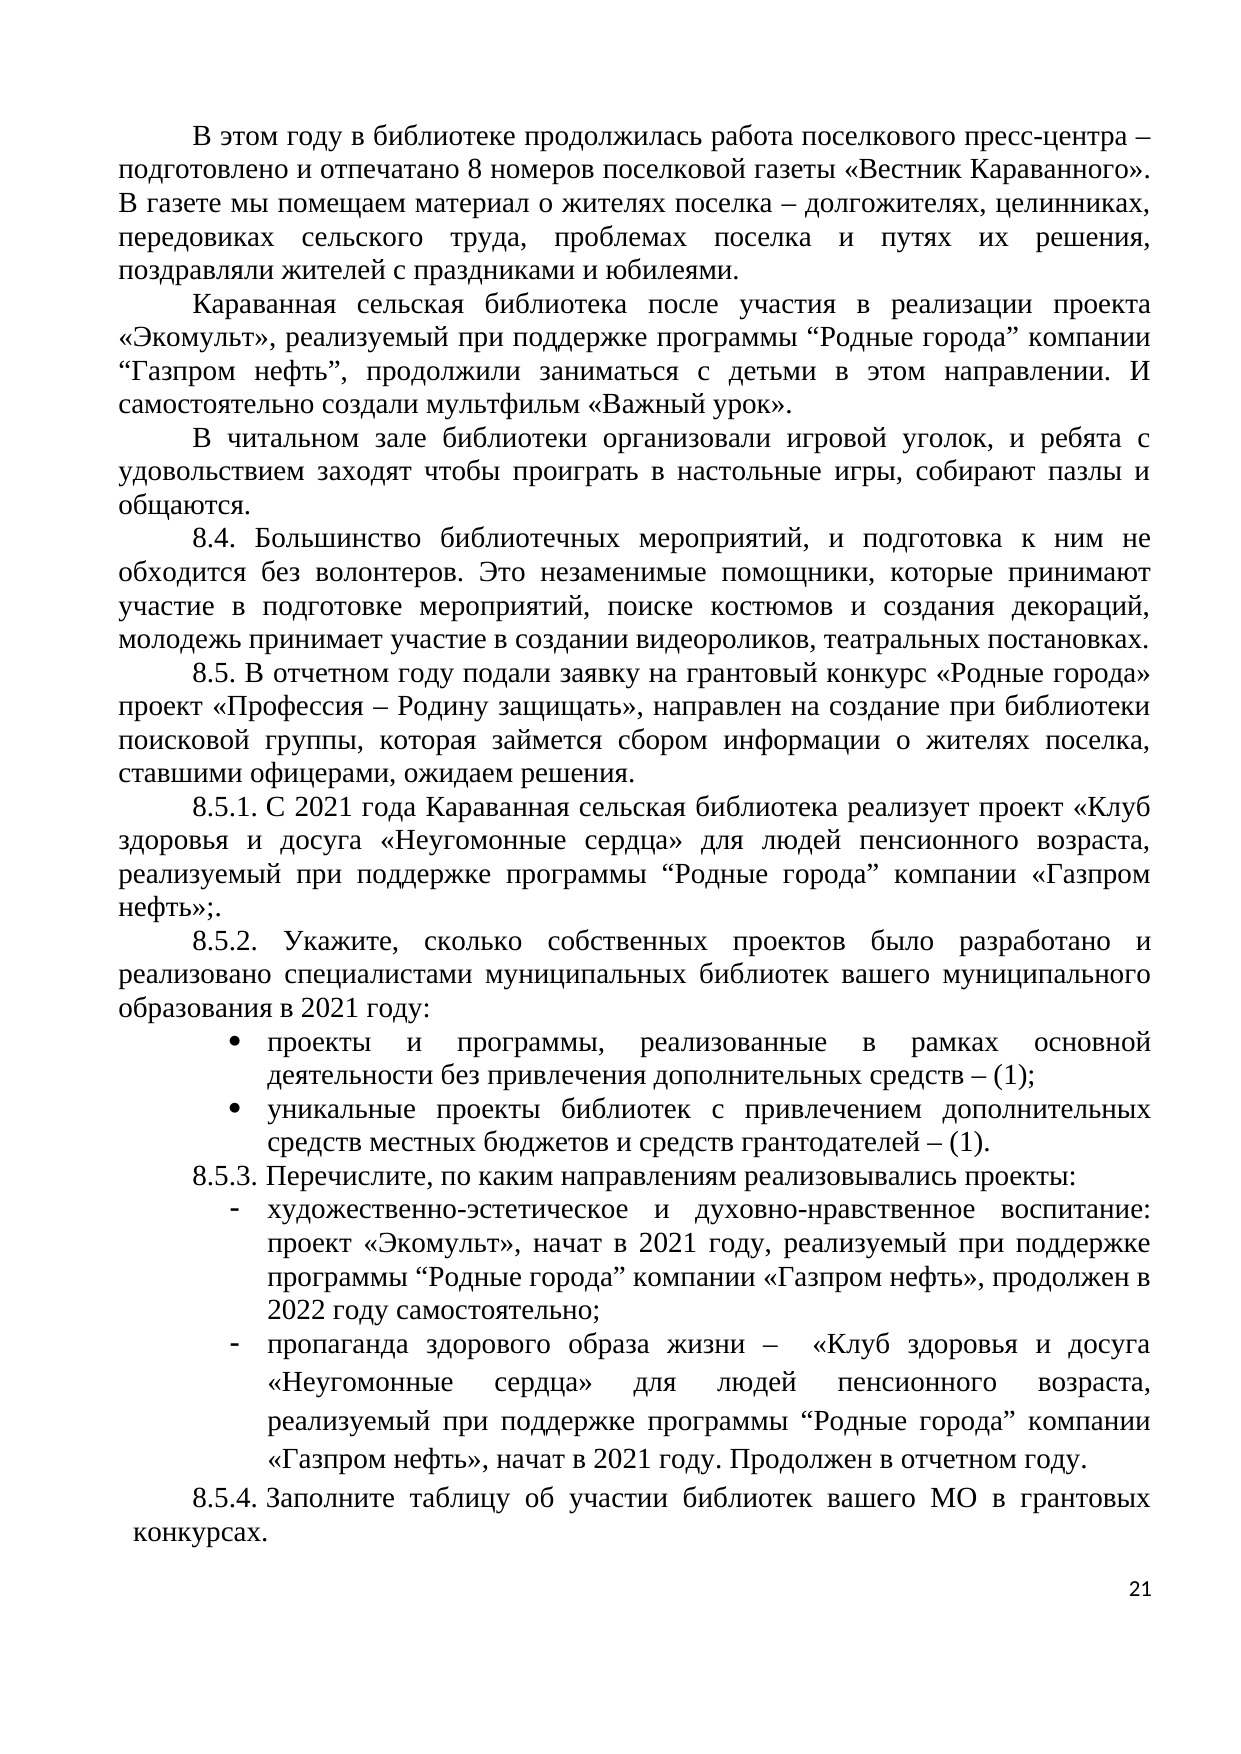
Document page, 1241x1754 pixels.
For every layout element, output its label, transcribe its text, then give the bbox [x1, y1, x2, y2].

list 8.5.2. Укажите, сколько собственных проектов было разработано и реализовано специалистами муниципальных библиотек вашего муниципального образования в 2021 году: [118, 923, 1152, 1024]
text Караванная сельская библиотека после участия в реализации проекта «Экомульт», реализуемый при поддержке программы “Родные города” компании “Газпром нефть”, продолжили заниматься с детьми в этом направлении. И самостоятельно создали мультфильм «Важный урок». [118, 286, 1152, 420]
list уникальные проекты библиотек с привлечением дополнительных средств местных бюджетов и средств грантодателей – (1). [229, 1091, 1152, 1158]
list проекты и программы, реализованные в рамках основной деятельности без привлечения дополнительных средств – (1); [229, 1024, 1152, 1091]
list С 2021 года Караванная сельская библиотека реализует проект «Клуб здоровья и досуга «Неугомонные сердца» для людей пенсионного возраста, реализуемый при поддержке программы “Родные города” компании «Газпром нефть»;. [118, 789, 1152, 923]
list художественно-эстетическое и духовно-нравственное воспитание: проект «Экомульт», начат в 2021 году, реализуемый при поддержке программы “Родные города” компании «Газпром нефть», продолжен в 2022 году самостоятельно; [229, 1192, 1152, 1326]
text 8.4. Большинство библиотечных мероприятий, и подготовка к ним не обходится без волонтеров. Это незаменимые помощники, которые принимают участие в подготовке мероприятий, поиске костюмов и создания декораций, молодежь принимает участие в создании видеороликов, театральных постановках. [118, 521, 1152, 655]
text В этом году в библиотеке продолжилась работа поселкового пресс-центра – подготовлено и отпечатано 8 номеров поселковой газеты «Вестник Караванного». В газете мы помещаем материал о жителях поселка – долгожителях, целинниках, передовиках сельского труда, проблемах поселка и путях их решения, поздравляли жителей с праздниками и юбилеями. [118, 118, 1152, 286]
list пропаганда здорового образа жизни – «Клуб здоровья и досуга «Неугомонные сердца» для людей пенсионного возраста, реализуемый при поддержке программы “Родные города” компании «Газпром нефть», начат в 2021 году. Продолжен в отчетном году. [229, 1326, 1152, 1475]
list Заполните таблицу об участии библиотек вашего МО в грантовых конкурсах. [133, 1480, 1152, 1547]
text В читальном зале библиотеки организовали игровой уголок, и ребята с удовольствием заходят чтобы проиграть в настольные игры, собирают пазлы и общаются. [118, 420, 1152, 521]
list Перечислите, по каким направлениям реализовывались проекты: [192, 1158, 1152, 1192]
text 8.5. В отчетном году подали заявку на грантовый конкурс «Родные города» проект «Профессия – Родину защищать», направлен на создание при библиотеки поисковой группы, которая займется сбором информации о жителях поселка, ставшими офицерами, ожидаем решения. [118, 655, 1152, 789]
